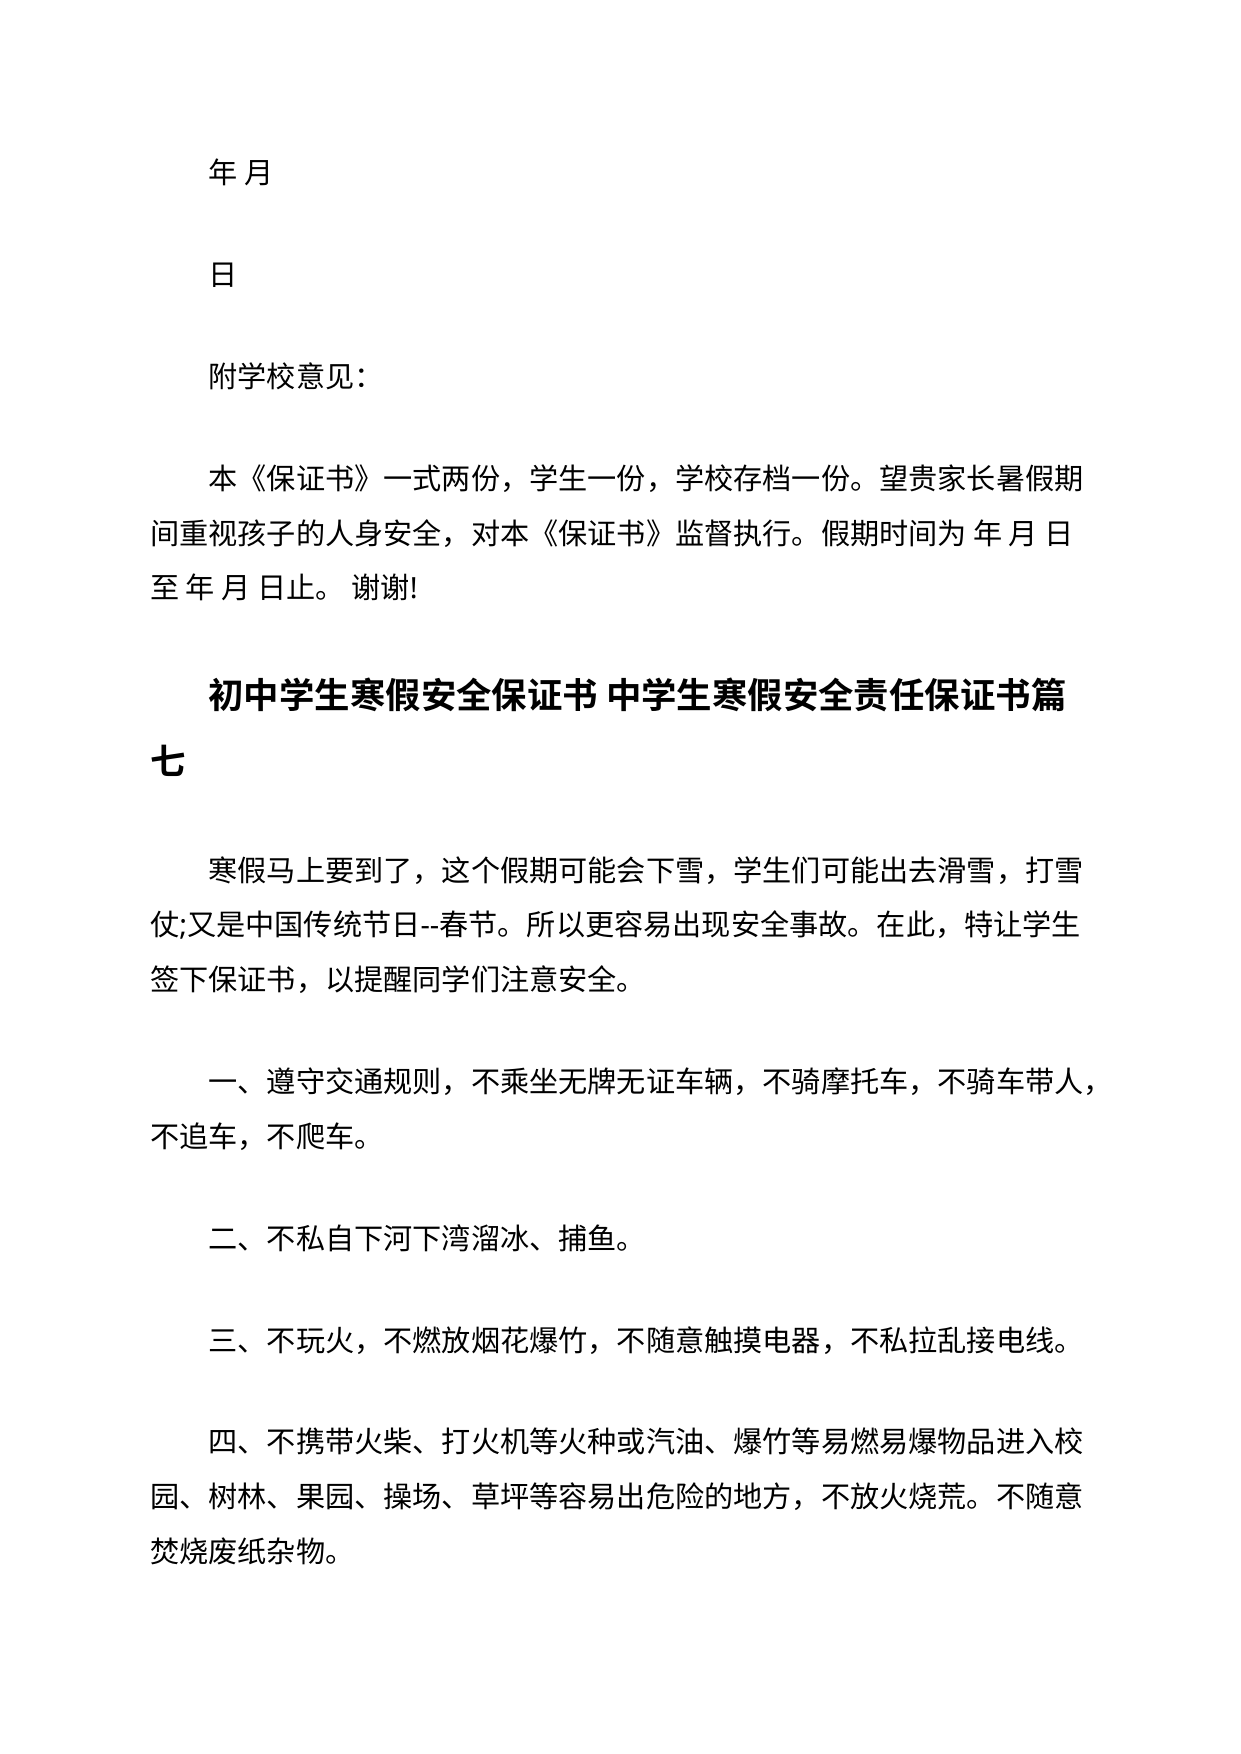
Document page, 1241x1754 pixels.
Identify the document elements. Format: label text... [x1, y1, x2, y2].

text 日 [150, 252, 1090, 294]
text 三、不玩火，不燃放烟花爆竹，不随意触摸电器，不私拉乱接电线。 [150, 1317, 1090, 1359]
text 附学校意见： [150, 353, 1090, 396]
text 年 月 [150, 150, 1090, 192]
text 寒假马上要到了，这个假期可能会下雪，学生们可能出去滑雪，打雪仗;又是中国传统节日--春节。所以更容易出现安全事故。在此，特让学生签下保证书，以提醒同学们注意安全。 [150, 847, 1090, 999]
text 初中学生寒假安全保证书 中学生寒假安全责任保证书篇七 [150, 667, 1090, 785]
text 一、遵守交通规则，不乘坐无牌无证车辆，不骑摩托车，不骑车带人，不追车，不爬车。 [150, 1059, 1090, 1156]
text 四、不携带火柴、打火机等火种或汽油、爆竹等易燃易爆物品进入校园、树林、果园、操场、草坪等容易出危险的地方，不放火烧荒。不随意焚烧废纸杂物。 [150, 1419, 1090, 1571]
text 本《保证书》一式两份，学生一份，学校存档一份。望贵家长暑假期间重视孩子的人身安全，对本《保证书》监督执行。假期时间为 年 月 日至 年 月 日止。 谢谢! [150, 455, 1090, 607]
text 二、不私自下河下湾溜冰、捕鱼。 [150, 1215, 1090, 1258]
